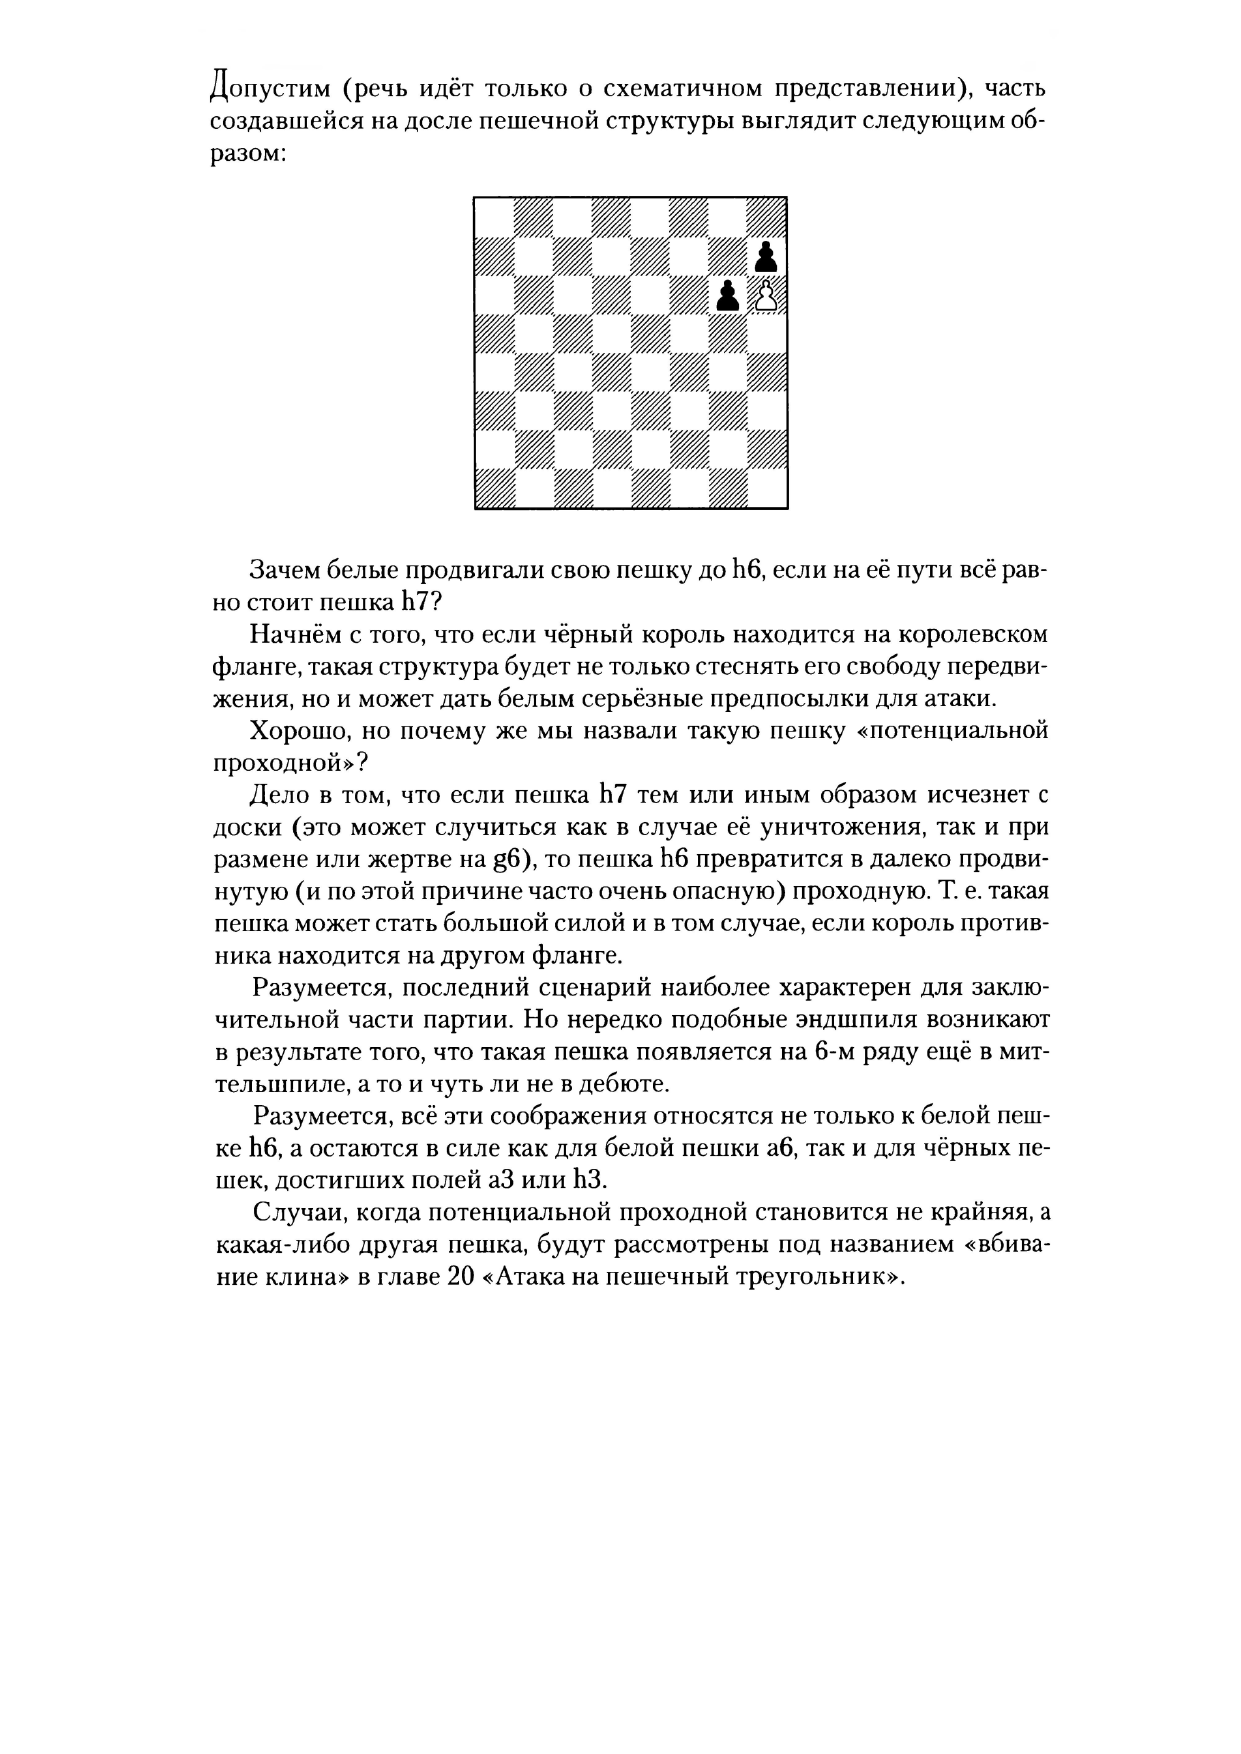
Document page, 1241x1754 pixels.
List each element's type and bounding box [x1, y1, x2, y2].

picture [177, 29, 1063, 1311]
